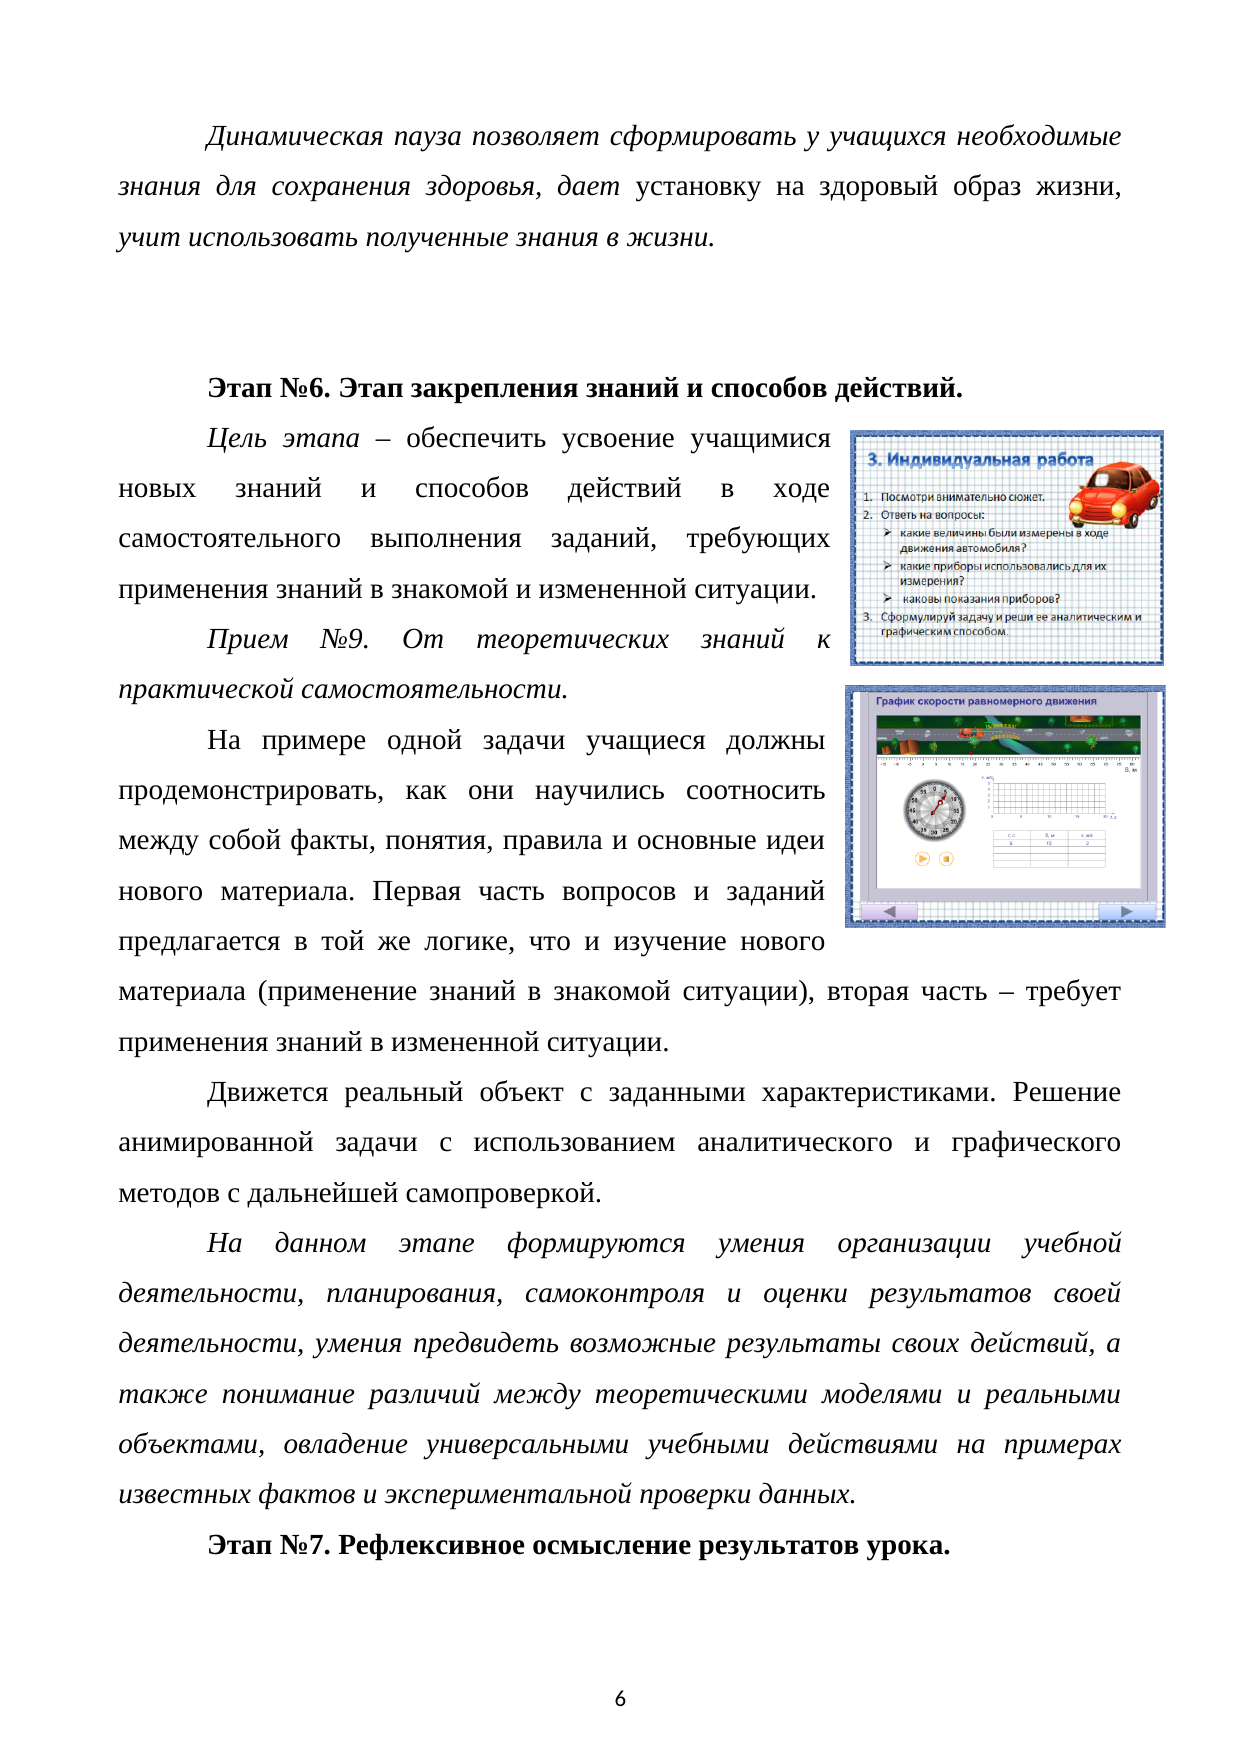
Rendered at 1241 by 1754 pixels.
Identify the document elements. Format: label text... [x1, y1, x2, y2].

picture [848, 430, 1164, 665]
text Прием №9. От теоретических знаний к практической самостоятельности. [118, 621, 1122, 705]
text Этап №6. Этап закрепления знаний и способов действий. [118, 370, 1122, 403]
text На данном этапе формируются умения организации учебной деятельности, планирования, самоконтроля и оценки результатов своей деятельности, умения предвидеть возможные результаты своих действий, а также понимание различий между теоретическими моделями и реальными объектами, овладение универсальными учебными действиями на примерах известных фактов и экспериментальной проверки данных. [118, 1225, 1122, 1510]
text Цель этапа – обеспечить усвоение учащимися новых знаний и способов действий в ходе самостоятельного выполнения заданий, требующих применения знаний в знакомой и измененной ситуации. [118, 420, 1122, 604]
text Этап №7. Рефлексивное осмысление результатов урока. [118, 1527, 1122, 1560]
text Движется реальный объект с заданными характеристиками. Решение анимированной задачи с использованием аналитического и графического методов с дальнейшей самопроверкой. [118, 1074, 1122, 1208]
text Динамическая пауза позволяет сформировать у учащихся необходимые знания для сохранения здоровья, дает установку на здоровый образ жизни, учит использовать полученные знания в жизни. [118, 118, 1122, 252]
text На примере одной задачи учащиеся должны продемонстрировать, как они научились соотносить между собой факты, понятия, правила и основные идеи нового материала. Первая часть вопросов и заданий предлагается в той же логике, что и изучение нового материала (применение знаний в знакомой ситуации), вторая часть – требует применения знаний в измененной ситуации. [118, 722, 1122, 1057]
picture [843, 685, 1168, 926]
